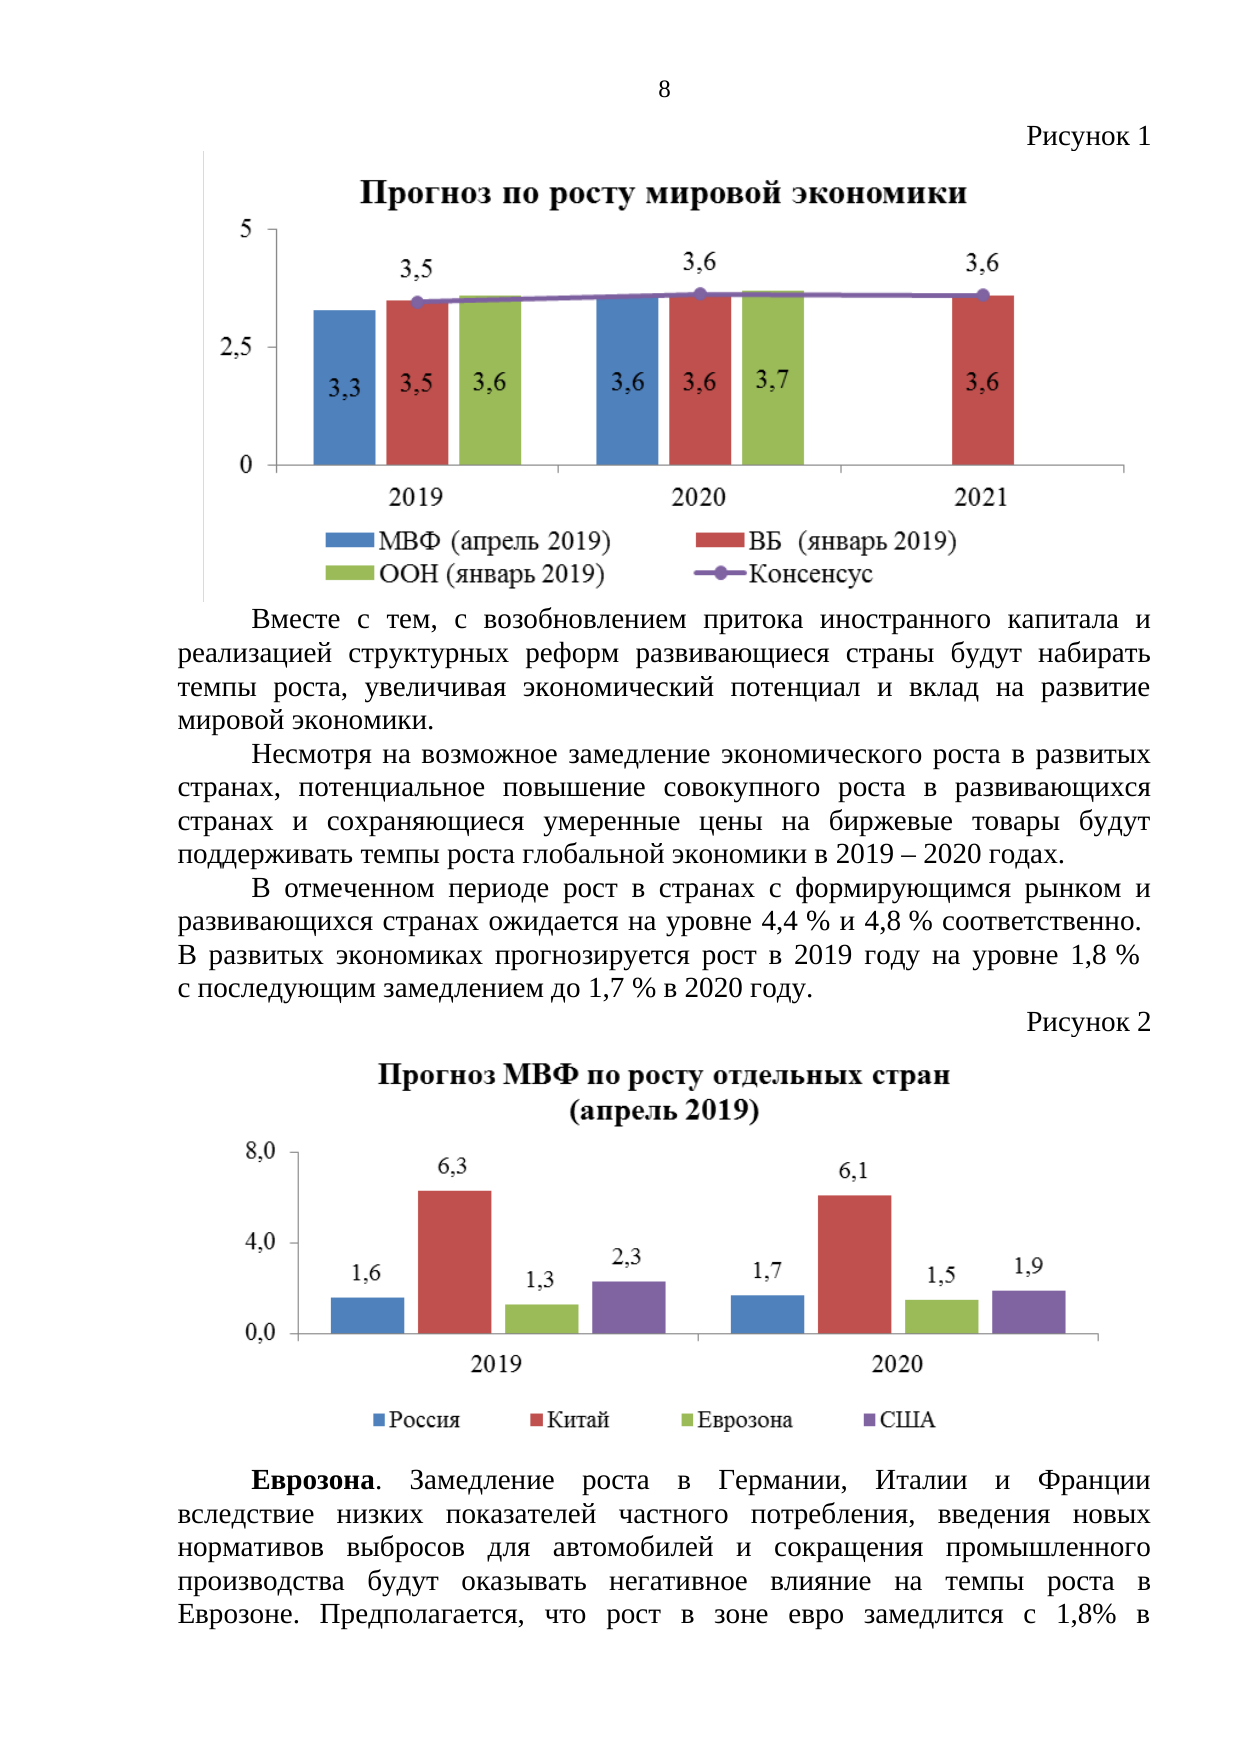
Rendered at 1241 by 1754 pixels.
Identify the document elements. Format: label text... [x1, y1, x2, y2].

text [177, 1462, 1152, 1630]
picture [202, 151, 1127, 602]
text Рисунок 2 [177, 1004, 1152, 1038]
text Несмотря на возможное замедление экономического роста в развитых странах, потенциальное повышение совокупного роста в развивающихся странах и сохраняющиеся умеренные цены на биржевые товары будут поддерживать темпы роста глобальной экономики в 2019 – 2020 годах. [177, 736, 1152, 870]
text Вместе с тем, с возобновлением притока иностранного капитала и реализацией структурных реформ развивающиеся страны будут набирать темпы роста, увеличивая экономический потенциал и вклад на развитие мировой экономики. [177, 602, 1152, 736]
text В отмеченном периоде рост в странах с формирующимся рынком и развивающихся странах ожидается на уровне 4,4 % и 4,8 % соответственно. В развитых экономиках прогнозируется рост в 2019 году на уровне 1,8 % с последующим замедлением до 1,7 % в 2020 году. [177, 870, 1152, 1004]
text Рисунок 1 [177, 118, 1152, 152]
picture [229, 1037, 1100, 1463]
